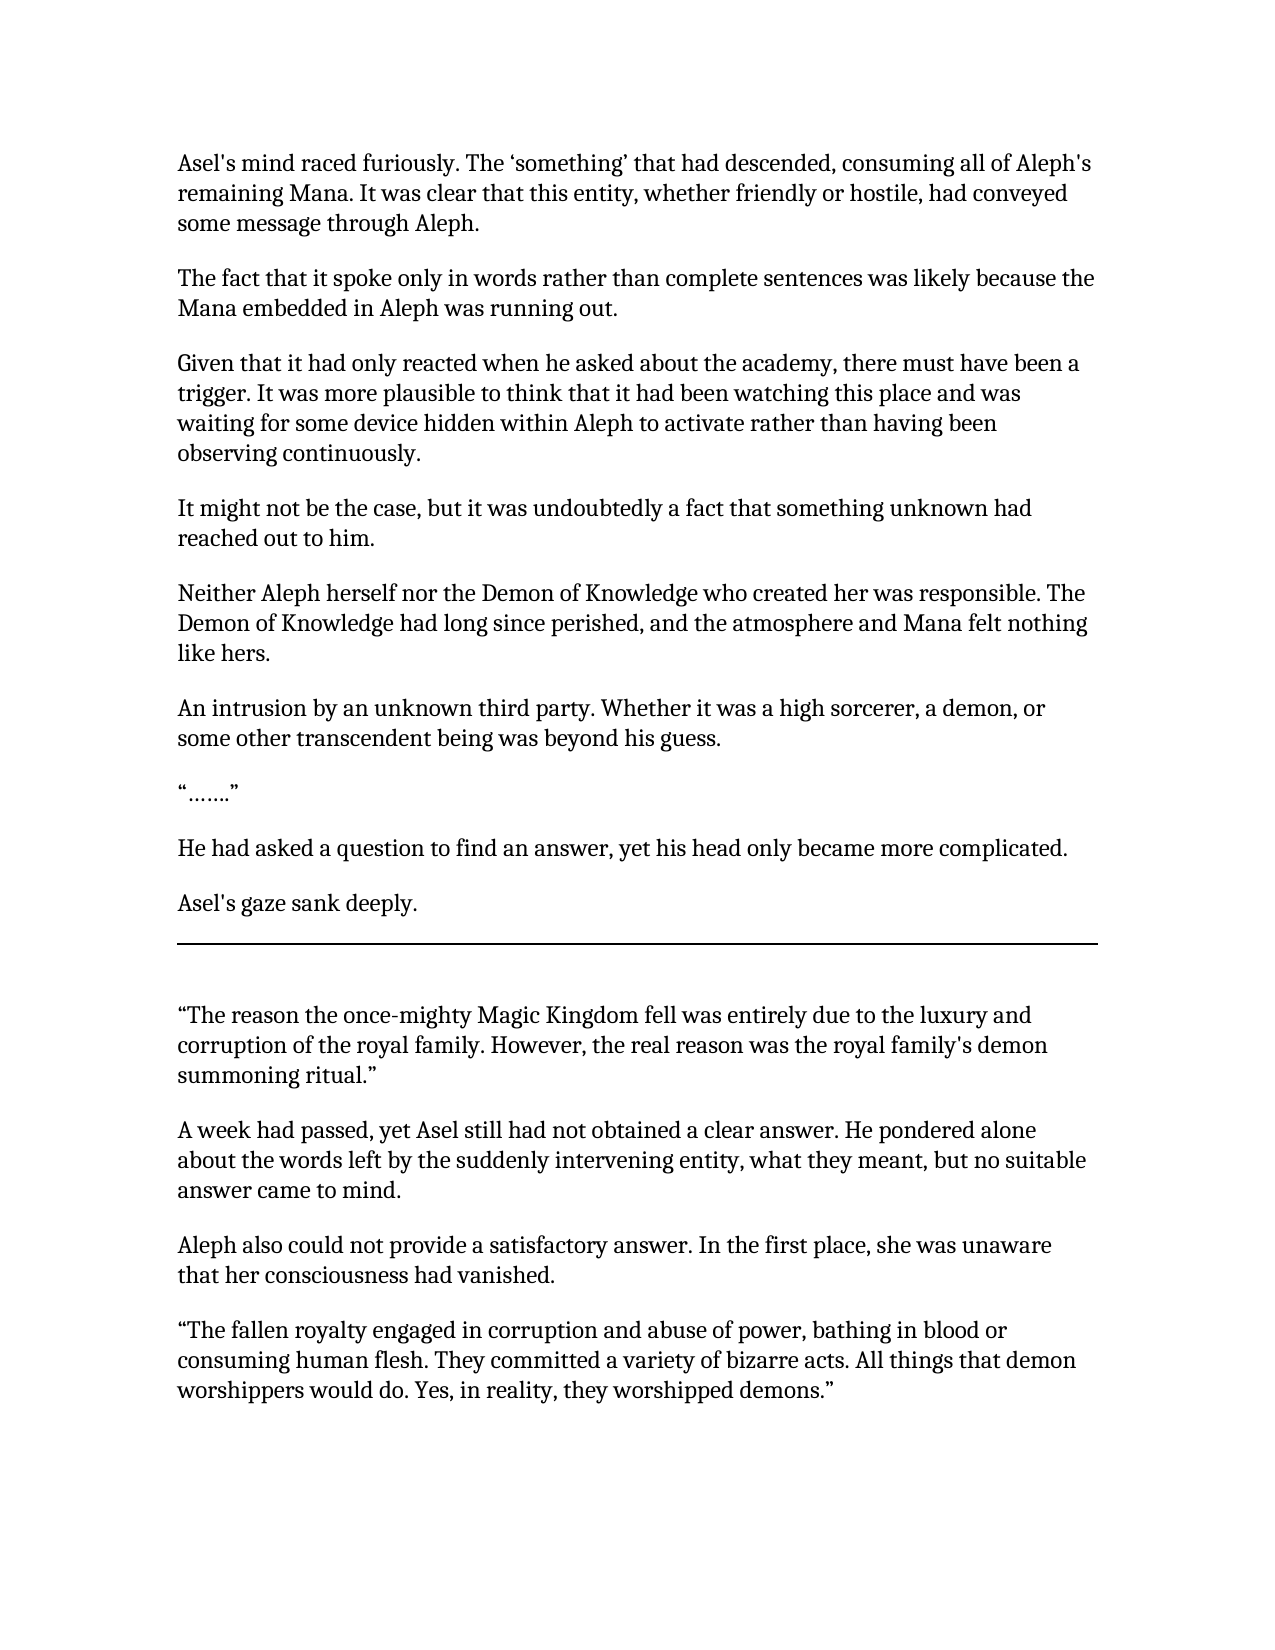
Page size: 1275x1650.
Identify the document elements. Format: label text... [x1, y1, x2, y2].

text An intrusion by an unknown third party. Whether it was a high sorcerer, a demon, or some other transcendent being was beyond his guess. [177, 693, 1098, 753]
text A week had passed, yet Asel still had not obtained a clear answer. He pondered alone about the words left by the suddenly intervening entity, what they meant, but no suitable answer came to mind. [177, 1115, 1098, 1205]
text Aleph also could not provide a satisfactory answer. In the first place, she was unaware that her consciousness had vanished. [177, 1230, 1098, 1290]
text It might not be the case, but it was undoubtedly a fact that something unknown had reached out to him. [177, 493, 1098, 553]
text “The reason the once-mighty Magic Kingdom fell was entirely due to the luxury and corruption of the royal family. However, the real reason was the royal family's demon summoning ritual.” [177, 1000, 1098, 1090]
text “…….” [177, 778, 1098, 808]
text Asel's mind raced furiously. The ‘something’ that had descended, consuming all of Aleph's remaining Mana. It was clear that this entity, whether friendly or hostile, had conveyed some message through Aleph. [177, 148, 1098, 238]
text Given that it had only reacted when he asked about the academy, there must have been a trigger. It was more plausible to think that it had been watching this place and was waiting for some device hidden within Aleph to activate rather than having been observing continuously. [177, 348, 1098, 468]
text He had asked a question to find an answer, yet his head only became more complicated. [177, 833, 1098, 863]
text Neither Aleph herself nor the Demon of Knowledge who created her was responsible. The Demon of Knowledge had long since perished, and the atmosphere and Mana felt nothing like hers. [177, 578, 1098, 668]
text The fact that it spoke only in words rather than complete sentences was likely because the Mana embedded in Aleph was running out. [177, 263, 1098, 323]
text Asel's gaze sank deeply. [177, 888, 1098, 918]
text “The fallen royalty engaged in corruption and abuse of power, bathing in blood or consuming human flesh. They committed a variety of bizarre acts. All things that demon worshippers would do. Yes, in reality, they worshipped demons.” [177, 1315, 1098, 1405]
